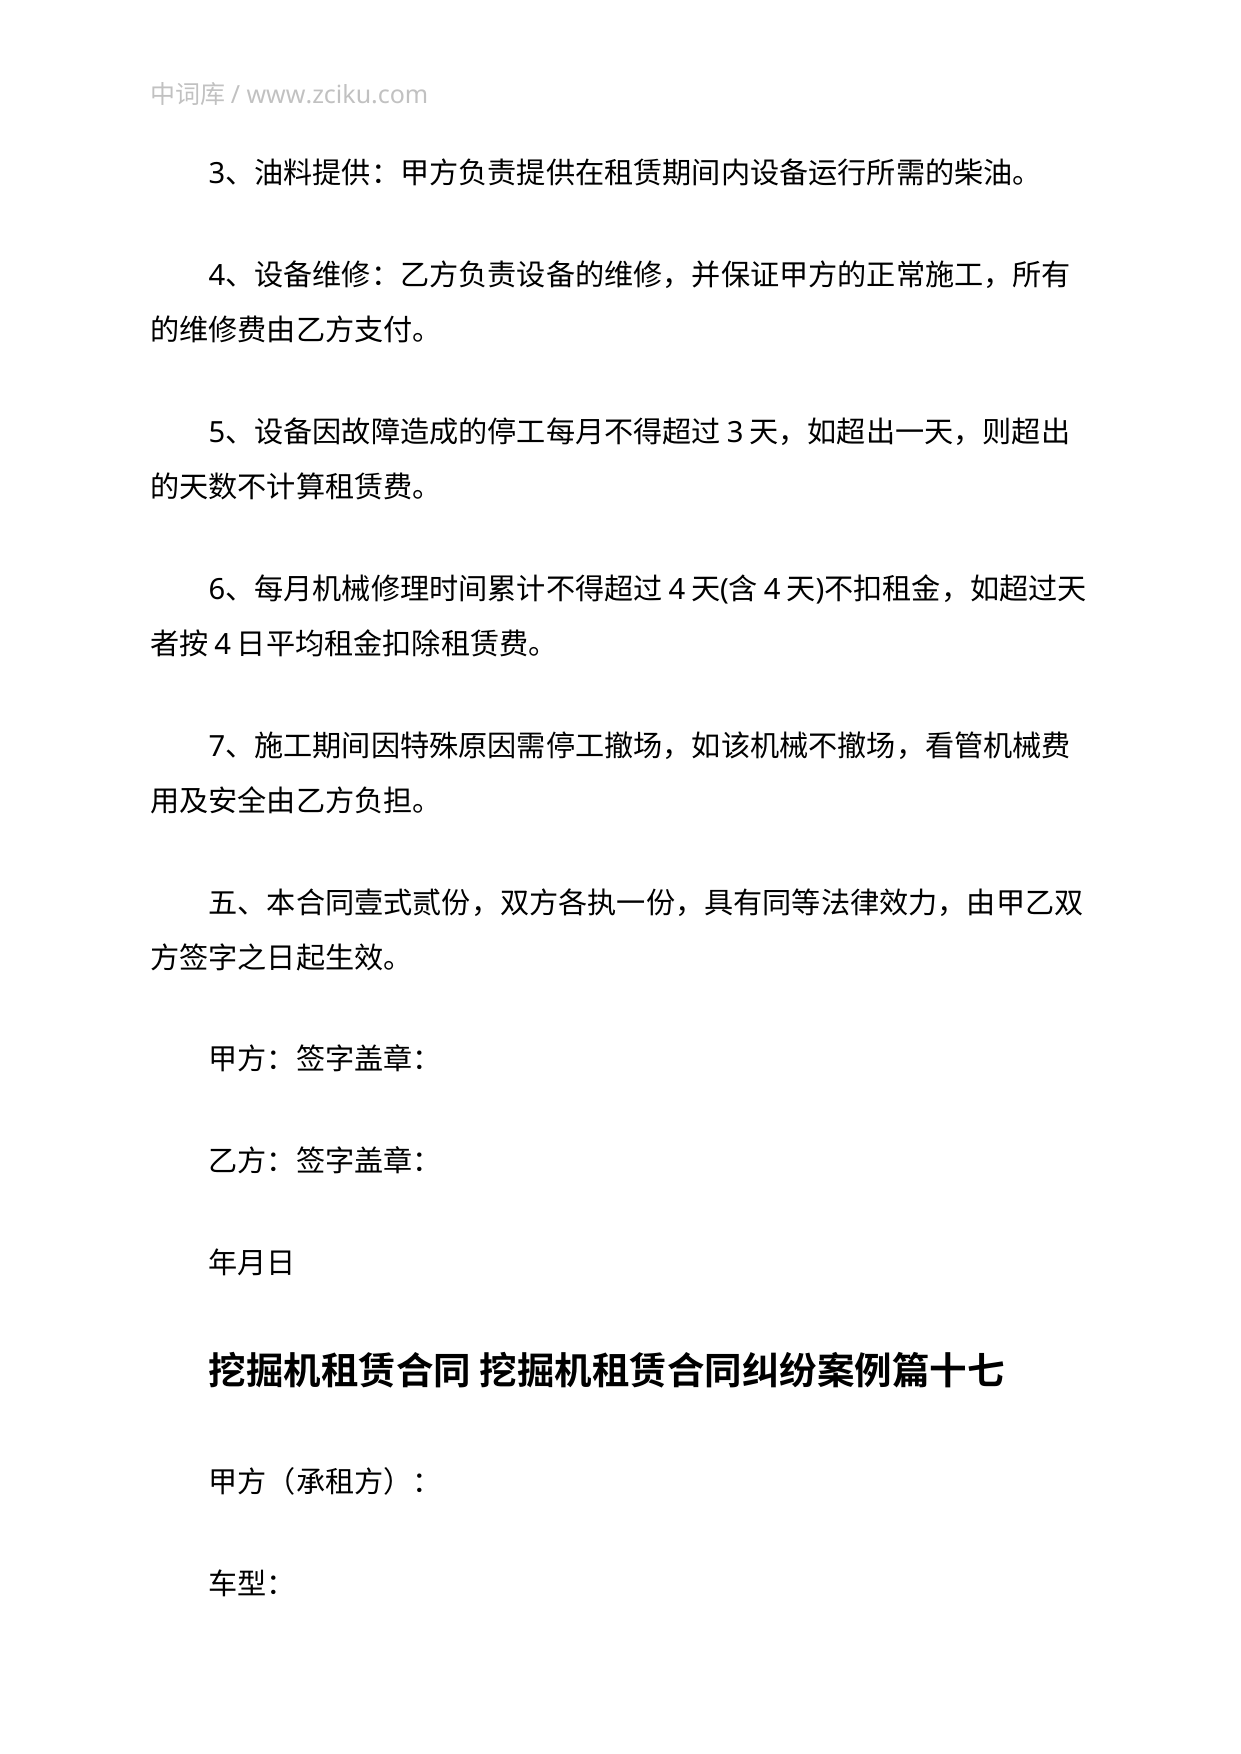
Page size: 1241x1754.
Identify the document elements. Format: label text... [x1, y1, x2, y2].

text 甲方：签字盖章： [150, 1036, 1090, 1078]
text 7、施工期间因特殊原因需停工撤场，如该机械不撤场，看管机械费用及安全由乙方负担。 [150, 722, 1090, 820]
text 6、每月机械修理时间累计不得超过4天(含4天)不扣租金，如超过天者按4日平均租金扣除租赁费。 [150, 566, 1090, 663]
text 5、设备因故障造成的停工每月不得超过3天，如超出一天，则超出的天数不计算租赁费。 [150, 409, 1090, 506]
text 甲方（承租方）： [150, 1459, 1090, 1501]
text 年月日 [150, 1239, 1090, 1282]
text 车型： [150, 1560, 1090, 1603]
text 乙方：签字盖章： [150, 1138, 1090, 1180]
text 五、本合同壹式贰份，双方各执一份，具有同等法律效力，由甲乙双方签字之日起生效。 [150, 879, 1090, 976]
text 4、设备维修：乙方负责设备的维修，并保证甲方的正常施工，所有的维修费由乙方支付。 [150, 252, 1090, 349]
text 挖掘机租赁合同 挖掘机租赁合同纠纷案例篇十七 [150, 1341, 1090, 1396]
text 3、油料提供：甲方负责提供在租赁期间内设备运行所需的柴油。 [150, 150, 1090, 192]
